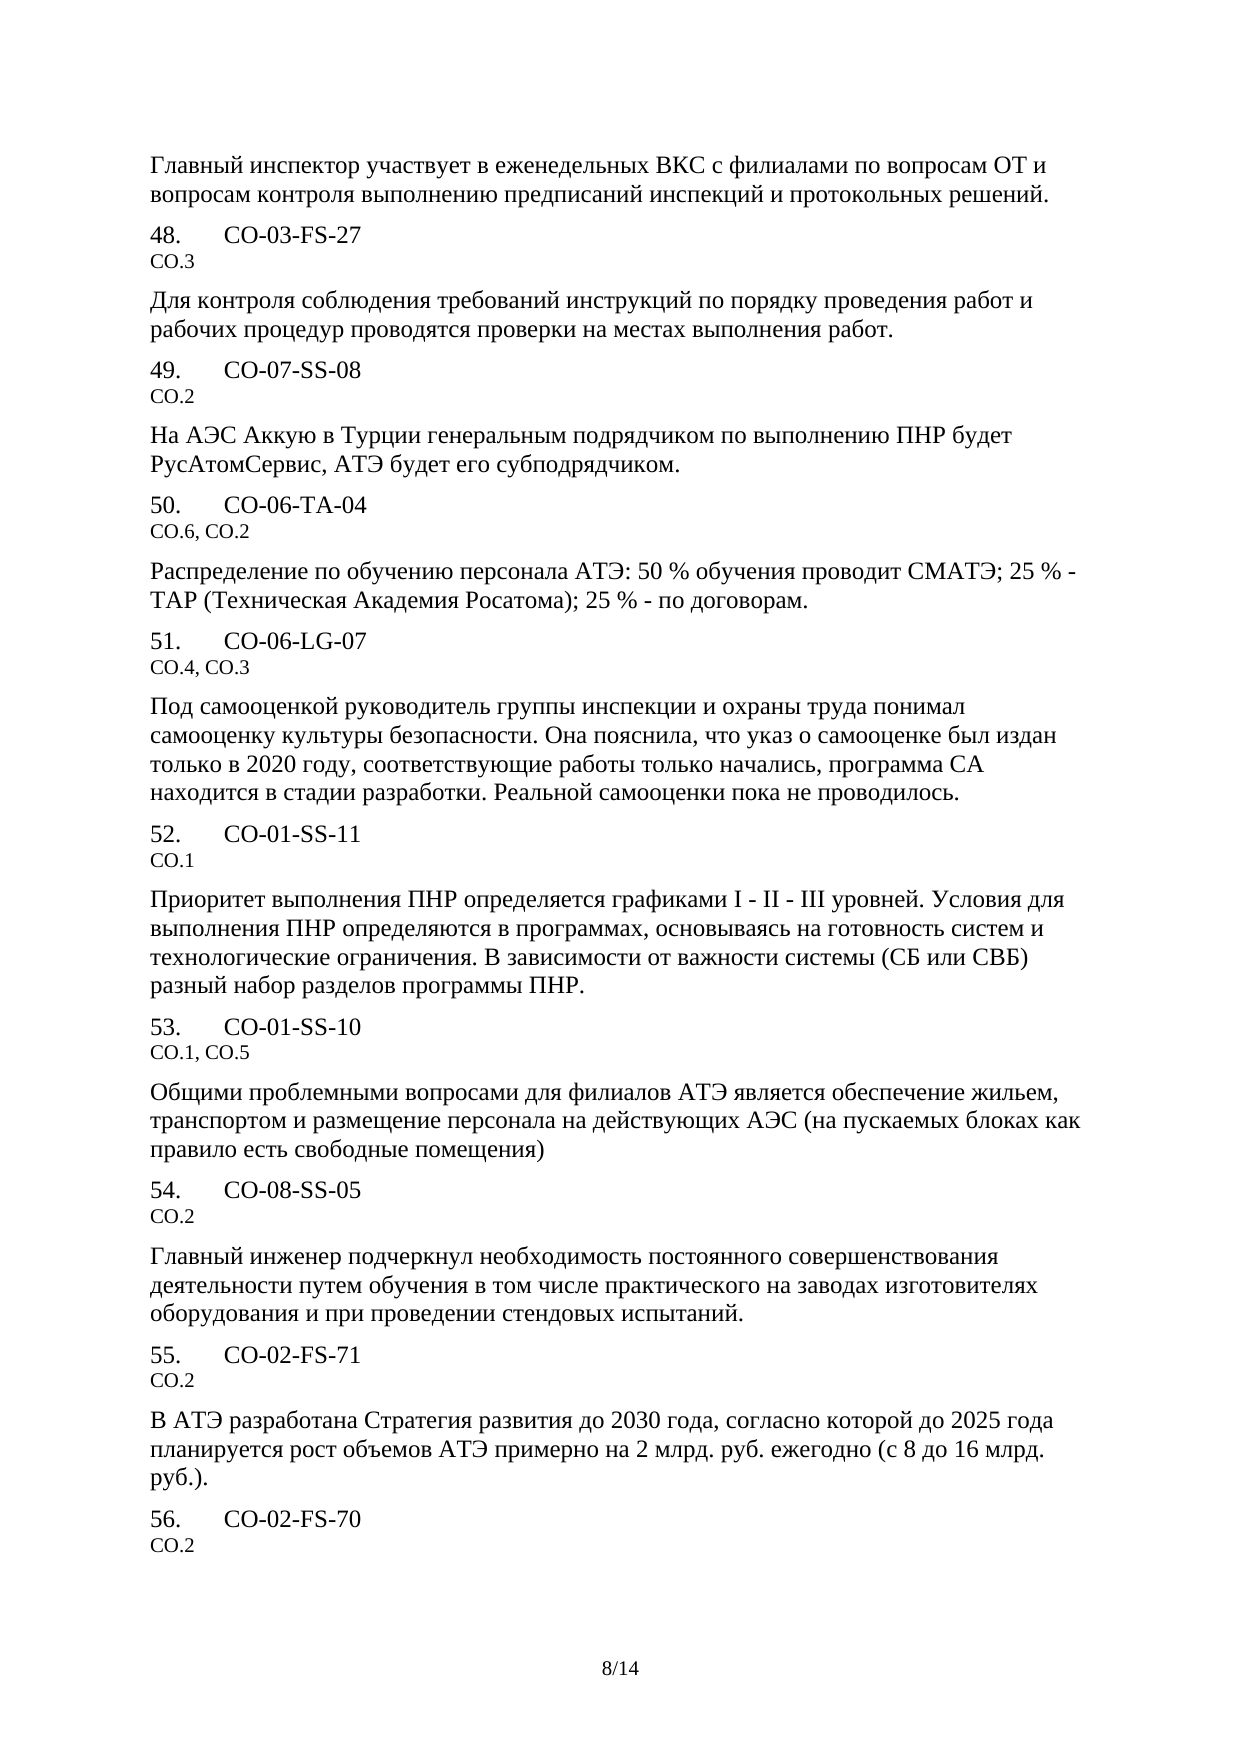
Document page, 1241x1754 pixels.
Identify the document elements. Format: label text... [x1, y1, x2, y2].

text На АЭС Аккую в Турции генеральным подрядчиком по выполнению ПНР будет РусАтомСервис, АТЭ будет его субподрядчиком. [150, 421, 1090, 478]
list CO-07-SS-08 [150, 355, 1090, 384]
text Под самооценкой руководитель группы инспекции и охраны труда понимал самооценку культуры безопасности. Она пояснила, что указ о самооценке был издан только в 2020 году, соответствующие работы только начались, программа СА находится в стадии разработки. Реальной самооценки пока не проводилось. [150, 691, 1090, 806]
text Для контроля соблюдения требований инструкций по порядку проведения работ и рабочих процедур проводятся проверки на местах выполнения работ. [150, 285, 1090, 343]
text CO.2 [150, 1368, 1090, 1392]
list CO-01-SS-10 [150, 1012, 1090, 1040]
text CO.2 [150, 1532, 1090, 1557]
text Распределение по обучению персонала АТЭ: 50 % обучения проводит СМАТЭ; 25 % - ТАР (Техническая Академия Росатома); 25 % - по договорам. [150, 556, 1090, 613]
text CO.4, CO.3 [150, 655, 1090, 679]
text Главный инспектор участвует в еженедельных ВКС с филиалами по вопросам ОТ и вопросам контроля выполнению предписаний инспекций и протокольных решений. [150, 150, 1090, 207]
text CO.1, CO.5 [150, 1040, 1090, 1064]
text Общими проблемными вопросами для филиалов АТЭ является обеспечение жильем, транспортом и размещение персонала на действующих АЭС (на пускаемых блоках как правило есть свободные помещения) [150, 1077, 1090, 1163]
list CO-03-FS-27 [150, 220, 1090, 249]
text CO.2 [150, 1204, 1090, 1228]
list CO-06-LG-07 [150, 626, 1090, 655]
list CO-02-FS-70 [150, 1504, 1090, 1532]
text Главный инженер подчеркнул необходимость постоянного совершенствования деятельности путем обучения в том числе практического на заводах изготовителях оборудования и при проведении стендовых испытаний. [150, 1241, 1090, 1327]
text CO.3 [150, 249, 1090, 273]
list CO-06-TA-04 [150, 491, 1090, 519]
text CO.2 [150, 384, 1090, 408]
list CO-01-SS-11 [150, 819, 1090, 847]
list CO-02-FS-71 [150, 1340, 1090, 1368]
list CO-08-SS-05 [150, 1176, 1090, 1204]
text В АТЭ разработана Стратегия развития до 2030 года, согласно которой до 2025 года планируется рост объемов АТЭ примерно на 2 млрд. руб. ежегодно (с 8 до 16 млрд. руб.). [150, 1405, 1090, 1491]
text CO.1 [150, 847, 1090, 872]
text Приоритет выполнения ПНР определяется графиками I - II - III уровней. Условия для выполнения ПНР определяются в программах, основываясь на готовность систем и технологические ограничения. В зависимости от важности системы (СБ или СВБ) разный набор разделов программы ПНР. [150, 884, 1090, 999]
text CO.6, CO.2 [150, 519, 1090, 543]
